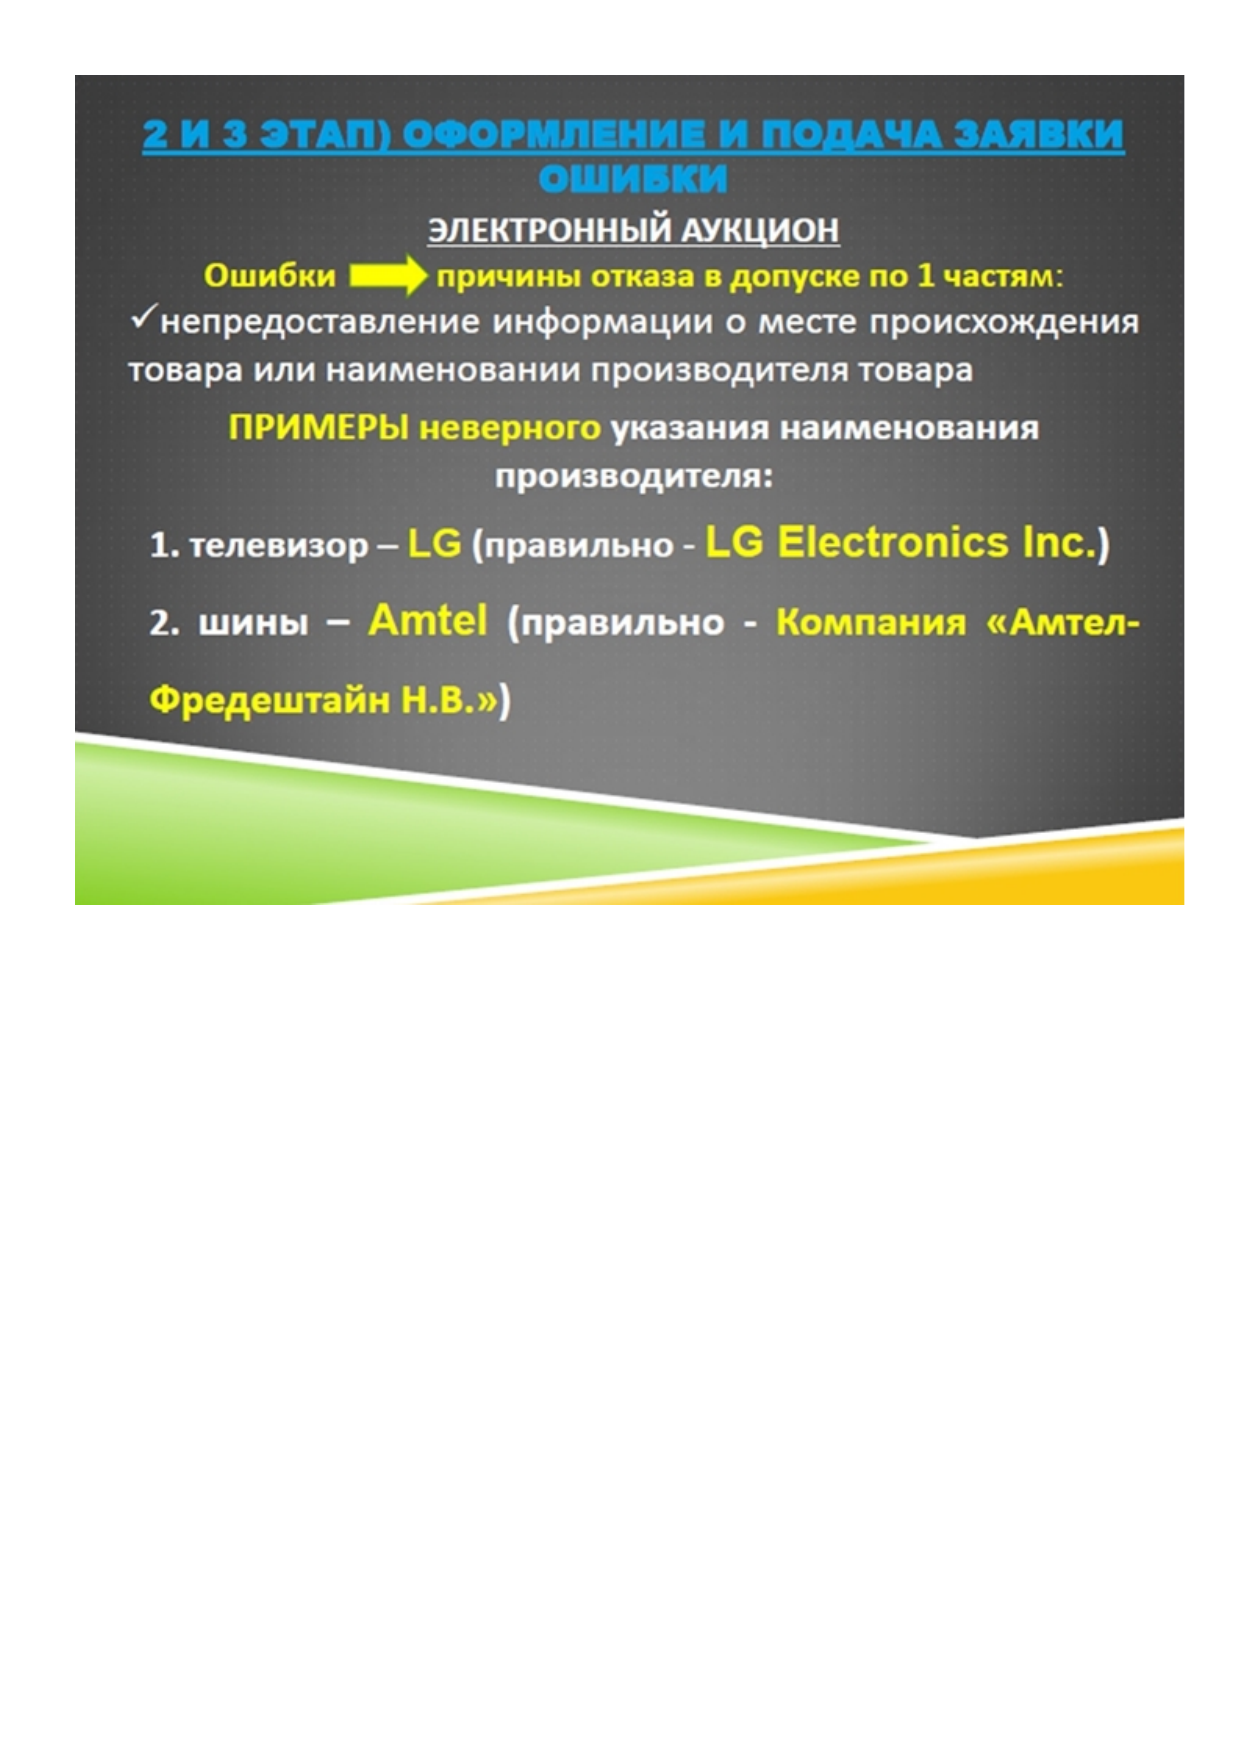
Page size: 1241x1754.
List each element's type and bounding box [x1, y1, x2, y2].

picture [75, 75, 1185, 905]
